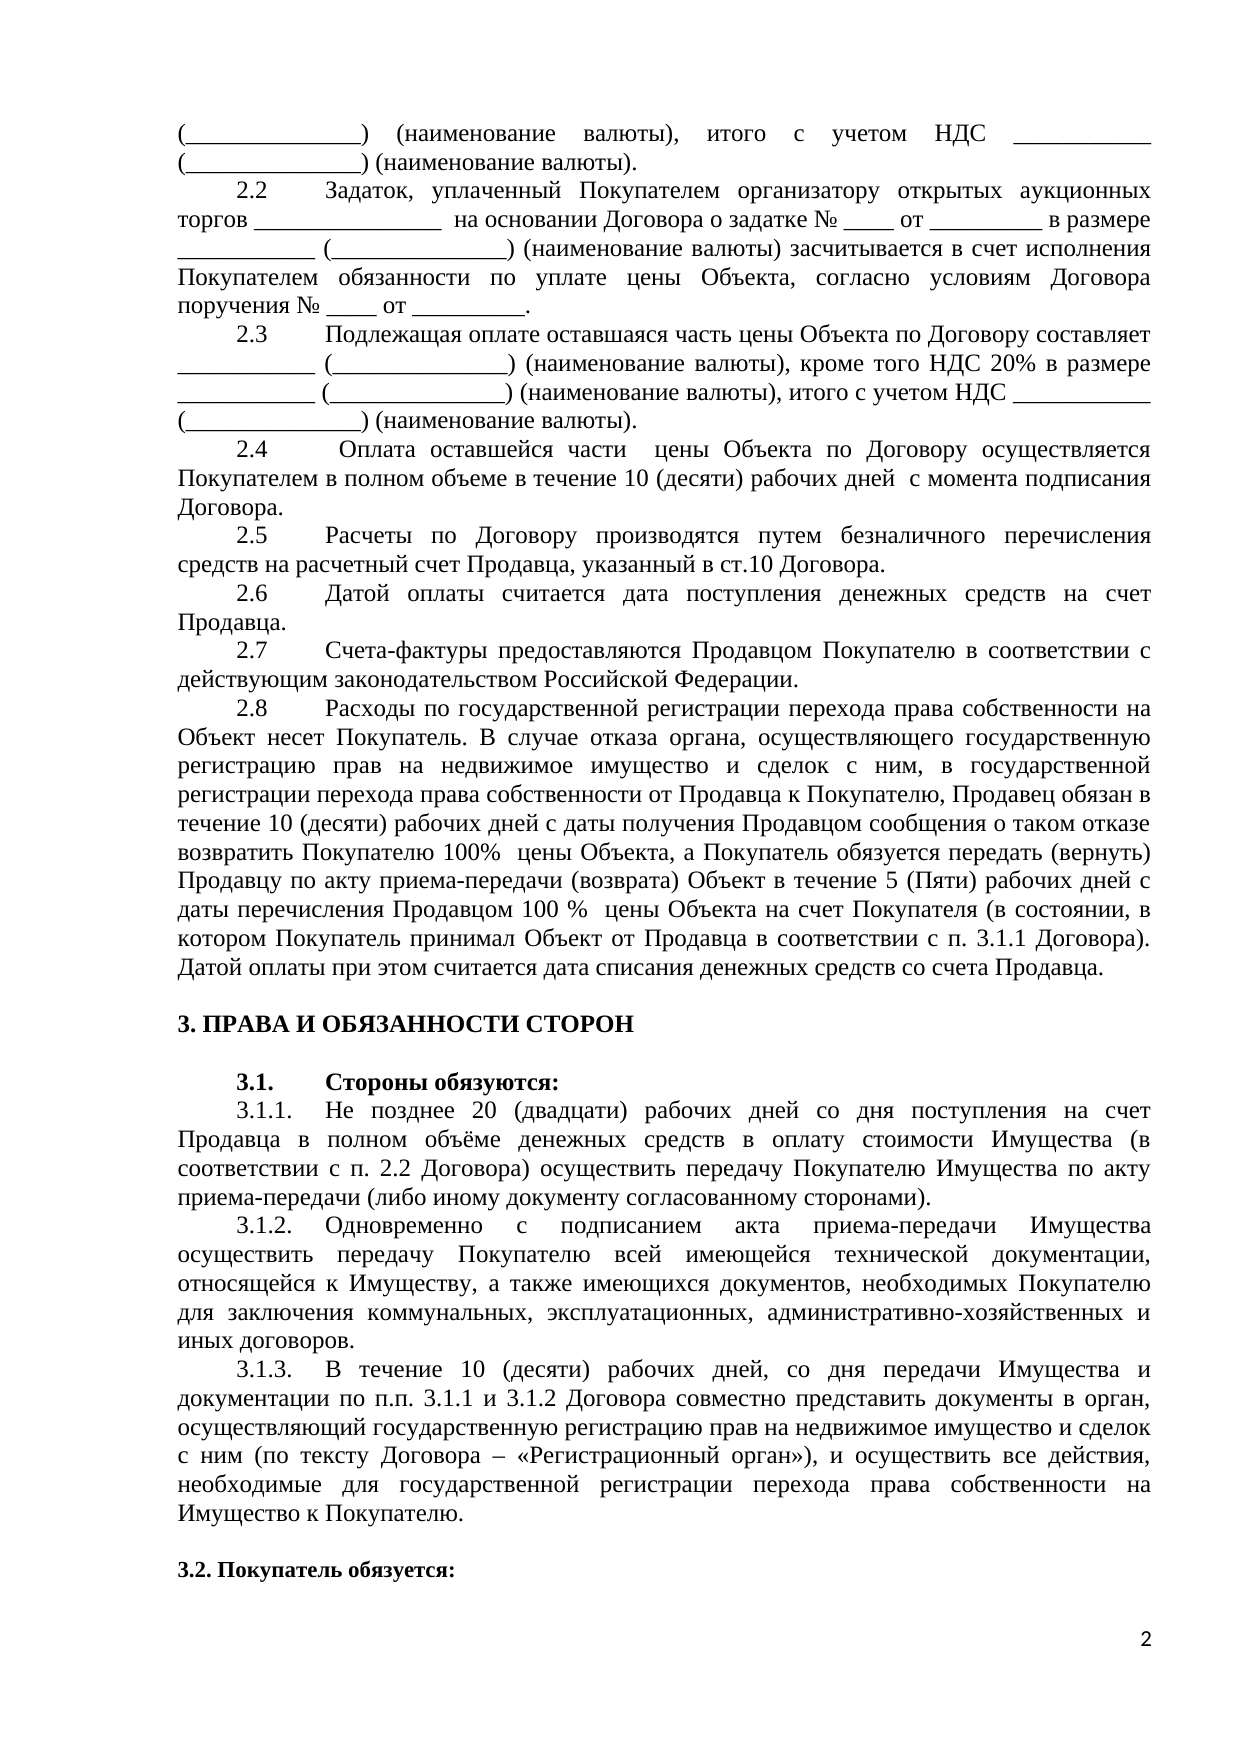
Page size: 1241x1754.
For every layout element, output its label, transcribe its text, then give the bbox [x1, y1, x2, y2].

list Датой оплаты считается дата поступления денежных средств на счет Продавца. [177, 578, 1152, 636]
list Оплата оставшейся части цены Объекта по Договору осуществляется Покупателем в полном объеме в течение 10 (десяти) рабочих дней с момента подписания Договора. [177, 434, 1152, 521]
list В течение 10 (десяти) рабочих дней, со дня передачи Имущества и документации по п.п. 3.1.1 и 3.1.2 Договора совместно представить документы в орган, осуществляющий государственную регистрацию прав на недвижимое имущество и сделок с ним (по тексту Договора – «Регистрационный орган»), и осуществить все действия, необходимые для государственной регистрации перехода права собственности на Имущество к Покупателю. [177, 1354, 1152, 1527]
list Стороны обязуются: [177, 1067, 1152, 1096]
list Не позднее 20 (двадцати) рабочих дней со дня поступления на счет Продавца в полном объёме денежных средств в оплату стоимости Имущества (в соответствии с п. 2.2 Договора) осуществить передачу Покупателю Имущества по акту приема-передачи (либо иному документу согласованному сторонами). [177, 1096, 1152, 1211]
text 3. ПРАВА И ОБЯЗАННОСТИ СТОРОН [177, 1009, 1152, 1038]
list Подлежащая оплате оставшаяся часть цены Объекта по Договору составляет ___________ (______________) (наименование валюты), кроме того НДС 20% в размере ___________ (______________) (наименование валюты), итого с учетом НДС ___________ (______________) (наименование валюты). [177, 319, 1152, 434]
list Расчеты по Договору производятся путем безналичного перечисления средств на расчетный счет Продавца, указанный в ст.10 Договора. [177, 521, 1152, 578]
list Одновременно с подписанием акта приема-передачи Имущества осуществить передачу Покупателю всей имеющейся технической документации, относящейся к Имуществу, а также имеющихся документов, необходимых Покупателю для заключения коммунальных, эксплуатационных, административно-хозяйственных и иных договоров. [177, 1211, 1152, 1354]
list Задаток, уплаченный Покупателем организатору открытых аукционных торгов _______________ на основании Договора о задатке № ____ от _________ в размере ___________ (______________) (наименование валюты) засчитывается в счет исполнения Покупателем обязанности по уплате цены Объекта, согласно условиям Договора поручения № ____ от _________. [177, 176, 1152, 319]
list Расходы по государственной регистрации перехода права собственности на Объект несет Покупатель. В случае отказа органа, осуществляющего государственную регистрацию прав на недвижимое имущество и сделок с ним, в государственной регистрации перехода права собственности от Продавца к Покупателю, Продавец обязан в течение 10 (десяти) рабочих дней с даты получения Продавцом сообщения о таком отказе возвратить Покупателю 100% цены Объекта, а Покупатель обязуется передать (вернуть) Продавцу по акту приема-передачи (возврата) Объект в течение 5 (Пяти) рабочих дней с даты перечисления Продавцом 100 % цены Объекта на счет Покупателя (в состоянии, в котором Покупатель принимал Объект от Продавца в соответствии с п. 3.1.1 Договора). Датой оплаты при этом считается дата списания денежных средств со счета Продавца. [177, 693, 1152, 981]
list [177, 118, 1152, 176]
text 3.2. Покупатель обязуется: [177, 1556, 1152, 1582]
list Счета-фактуры предоставляются Продавцом Покупателю в соответствии с действующим законодательством Российской Федерации. [177, 636, 1152, 693]
